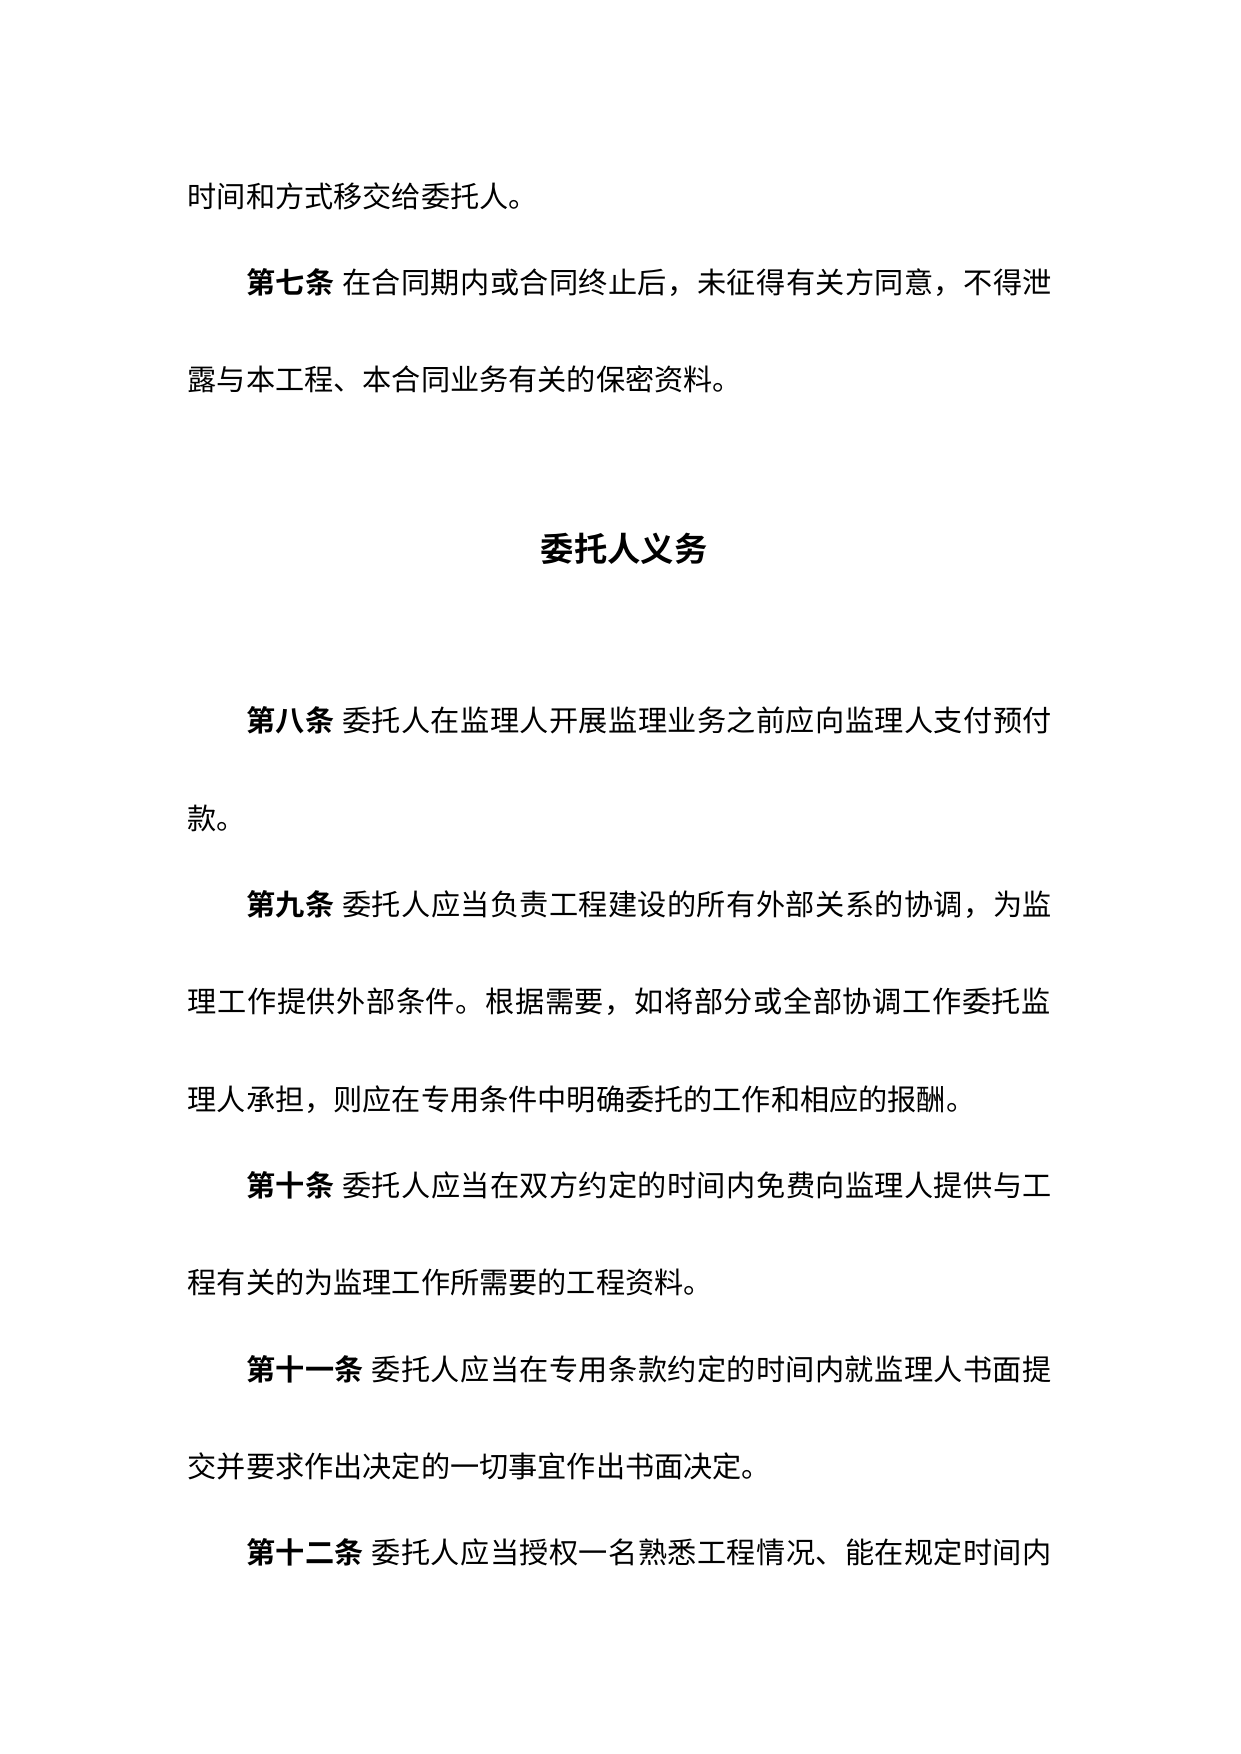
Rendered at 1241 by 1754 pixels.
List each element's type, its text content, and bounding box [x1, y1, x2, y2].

text 第七条 在合同期内或合同终止后，未征得有关方同意，不得泄露与本工程、本合同业务有关的保密资料。 [187, 248, 1053, 411]
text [187, 162, 1053, 227]
text 第九条 委托人应当负责工程建设的所有外部关系的协调，为监理工作提供外部条件。根据需要，如将部分或全部协调工作委托监理人承担，则应在专用条件中明确委托的工作和相应的报酬。 [187, 870, 1053, 1130]
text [187, 1518, 1053, 1583]
text 第十一条 委托人应当在专用条款约定的时间内就监理人书面提交并要求作出决定的一切事宜作出书面决定。 [187, 1335, 1053, 1497]
text 第八条 委托人在监理人开展监理业务之前应向监理人支付预付款。 [187, 686, 1053, 849]
text 委托人义务 [187, 514, 1053, 579]
text 第十条 委托人应当在双方约定的时间内免费向监理人提供与工程有关的为监理工作所需要的工程资料。 [187, 1151, 1053, 1314]
